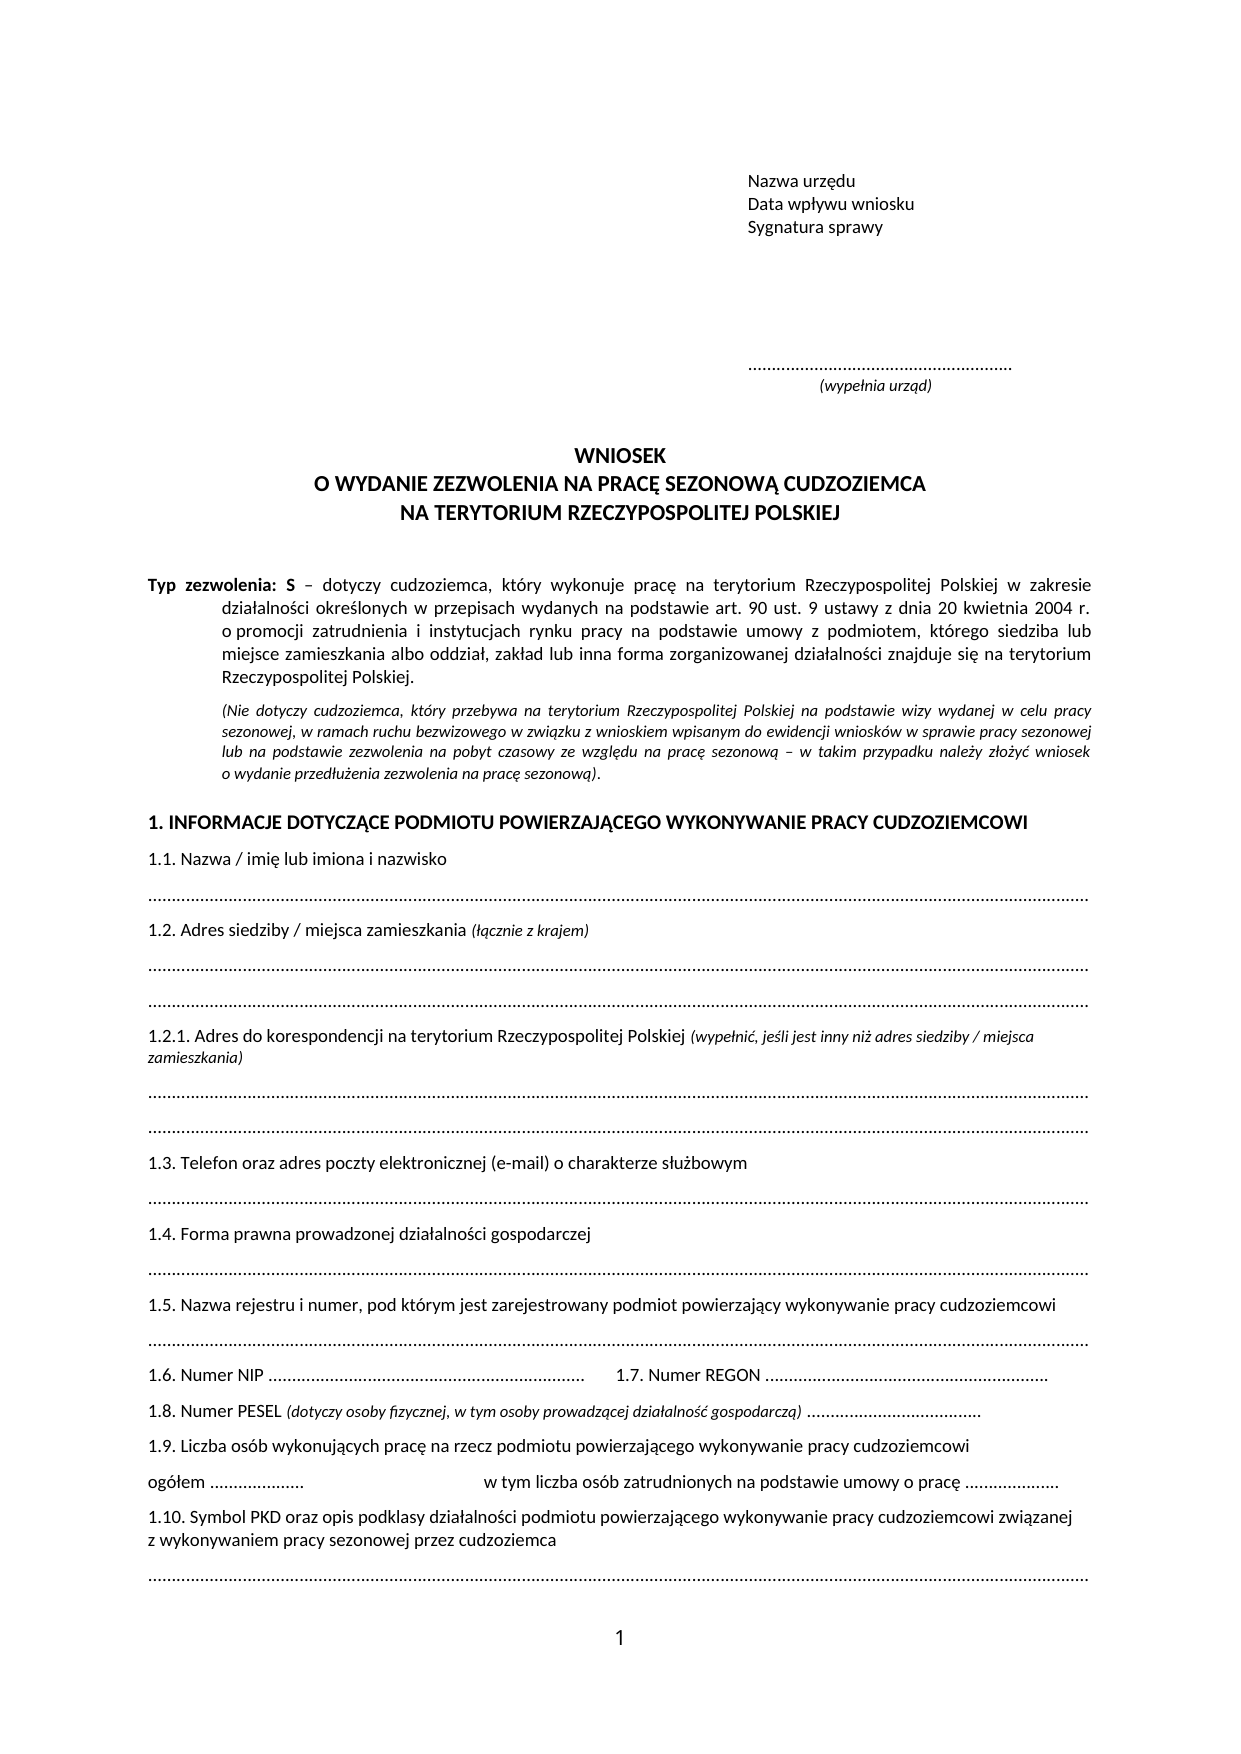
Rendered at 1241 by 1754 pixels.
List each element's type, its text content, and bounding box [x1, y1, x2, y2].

text Sygnatura sprawy [673, 215, 1093, 238]
text ....................................................................................................................................................................................................... [148, 883, 1093, 906]
text (Nie dotyczy cudzoziemca, który przebywa na terytorium Rzeczypospolitej Polskiej na podstawie wizy wydanej w celu pracy sezonowej, w ramach ruchu bezwizowego w związku z wnioskiem wpisanym do ewidencji wniosków w sprawie pracy sezonowej lub na podstawie zezwolenia na pobyt czasowy ze względu na pracę sezonową – w takim przypadku należy złożyć wniosek o wydanie przedłużenia zezwolenia na pracę sezonową). [222, 701, 1093, 784]
text NA TERYTORIUM RZECZYPOSPOLITEJ POLSKIEJ [148, 498, 1093, 526]
text WNIOSEK [148, 442, 1093, 469]
text 1.5. Nazwa rejestru i numer, pod którym jest zarejestrowany podmiot powierzający wykonywanie pracy cudzoziemcowi [148, 1293, 1093, 1316]
text ........................................................ [673, 352, 1093, 375]
table_header ogółem .................... [136, 1457, 472, 1493]
text 1.4. Forma prawna prowadzonej działalności gospodarczej [148, 1222, 1093, 1245]
text ....................................................................................................................................................................................................... [148, 1328, 1093, 1351]
table_header 1.6. Numer NIP ................................................................... [148, 1351, 615, 1386]
text 1.2. Adres siedziby / miejsca zamieszkania (łącznie z krajem) [148, 918, 1093, 941]
text O WYDANIE ZEZWOLENIA NA PRACĘ SEZONOWĄ CUDZOZIEMCA [148, 469, 1093, 498]
text 1.3. Telefon oraz adres poczty elektronicznej (e-mail) o charakterze służbowym [148, 1151, 1093, 1174]
text ....................................................................................................................................................................................................... [148, 1116, 1093, 1138]
text ....................................................................................................................................................................................................... [148, 954, 1093, 977]
table_cell 1.8. Numer PESEL (dotyczy osoby fizycznej, w tym osoby prowadzącej działalność gospodarczą) ..................................... [148, 1386, 1081, 1422]
table_header w tym liczba osób zatrudnionych na podstawie umowy o pracę .................... [473, 1457, 1096, 1493]
text 1.1. Nazwa / imię lub imiona i nazwisko [148, 847, 1093, 870]
text (wypełnia urząd) [673, 375, 1093, 396]
text ....................................................................................................................................................................................................... [148, 1257, 1093, 1280]
text 1.10. Symbol PKD oraz opis podklasy działalności podmiotu powierzającego wykonywanie pracy cudzoziemcowi związanej z wykonywaniem pracy sezonowej przez cudzoziemca [148, 1505, 1093, 1551]
text ....................................................................................................................................................................................................... [148, 1080, 1093, 1103]
text 1. INFORMACJE DOTYCZĄCE PODMIOTU POWIERZAJĄCEGO WYKONYWANIE PRACY CUDZOZIEMCOWI [148, 809, 1093, 835]
text 1.9. Liczba osób wykonujących pracę na rzecz podmiotu powierzającego wykonywanie pracy cudzoziemcowi [148, 1434, 1093, 1457]
table_header 1.7. Numer REGON ............................................................ [615, 1351, 1093, 1386]
text Nazwa urzędu [673, 169, 1093, 192]
text ....................................................................................................................................................................................................... [148, 989, 1093, 1012]
text 1.2.1. Adres do korespondencji na terytorium Rzeczypospolitej Polskiej (wypełnić, jeśli jest inny niż adres siedziby / miejsca zamieszkania) [148, 1024, 1093, 1068]
text ....................................................................................................................................................................................................... [148, 1186, 1093, 1209]
text Data wpływu wniosku [748, 192, 1093, 215]
text Typ zezwolenia: S – dotyczy cudzoziemca, który wykonuje pracę na terytorium Rzeczypospolitej Polskiej w zakresie działalności określonych w przepisach wydanych na podstawie art. 90 ust. 9 ustawy z dnia 20 kwietnia 2004 r. o promocji zatrudnienia i instytucjach rynku pracy na podstawie umowy z podmiotem, którego siedziba lub miejsce zamieszkania albo oddział, zakład lub inna forma zorganizowanej działalności znajduje się na terytorium Rzeczypospolitej Polskiej. [148, 573, 1093, 688]
text ....................................................................................................................................................................................................... [148, 1563, 1093, 1586]
